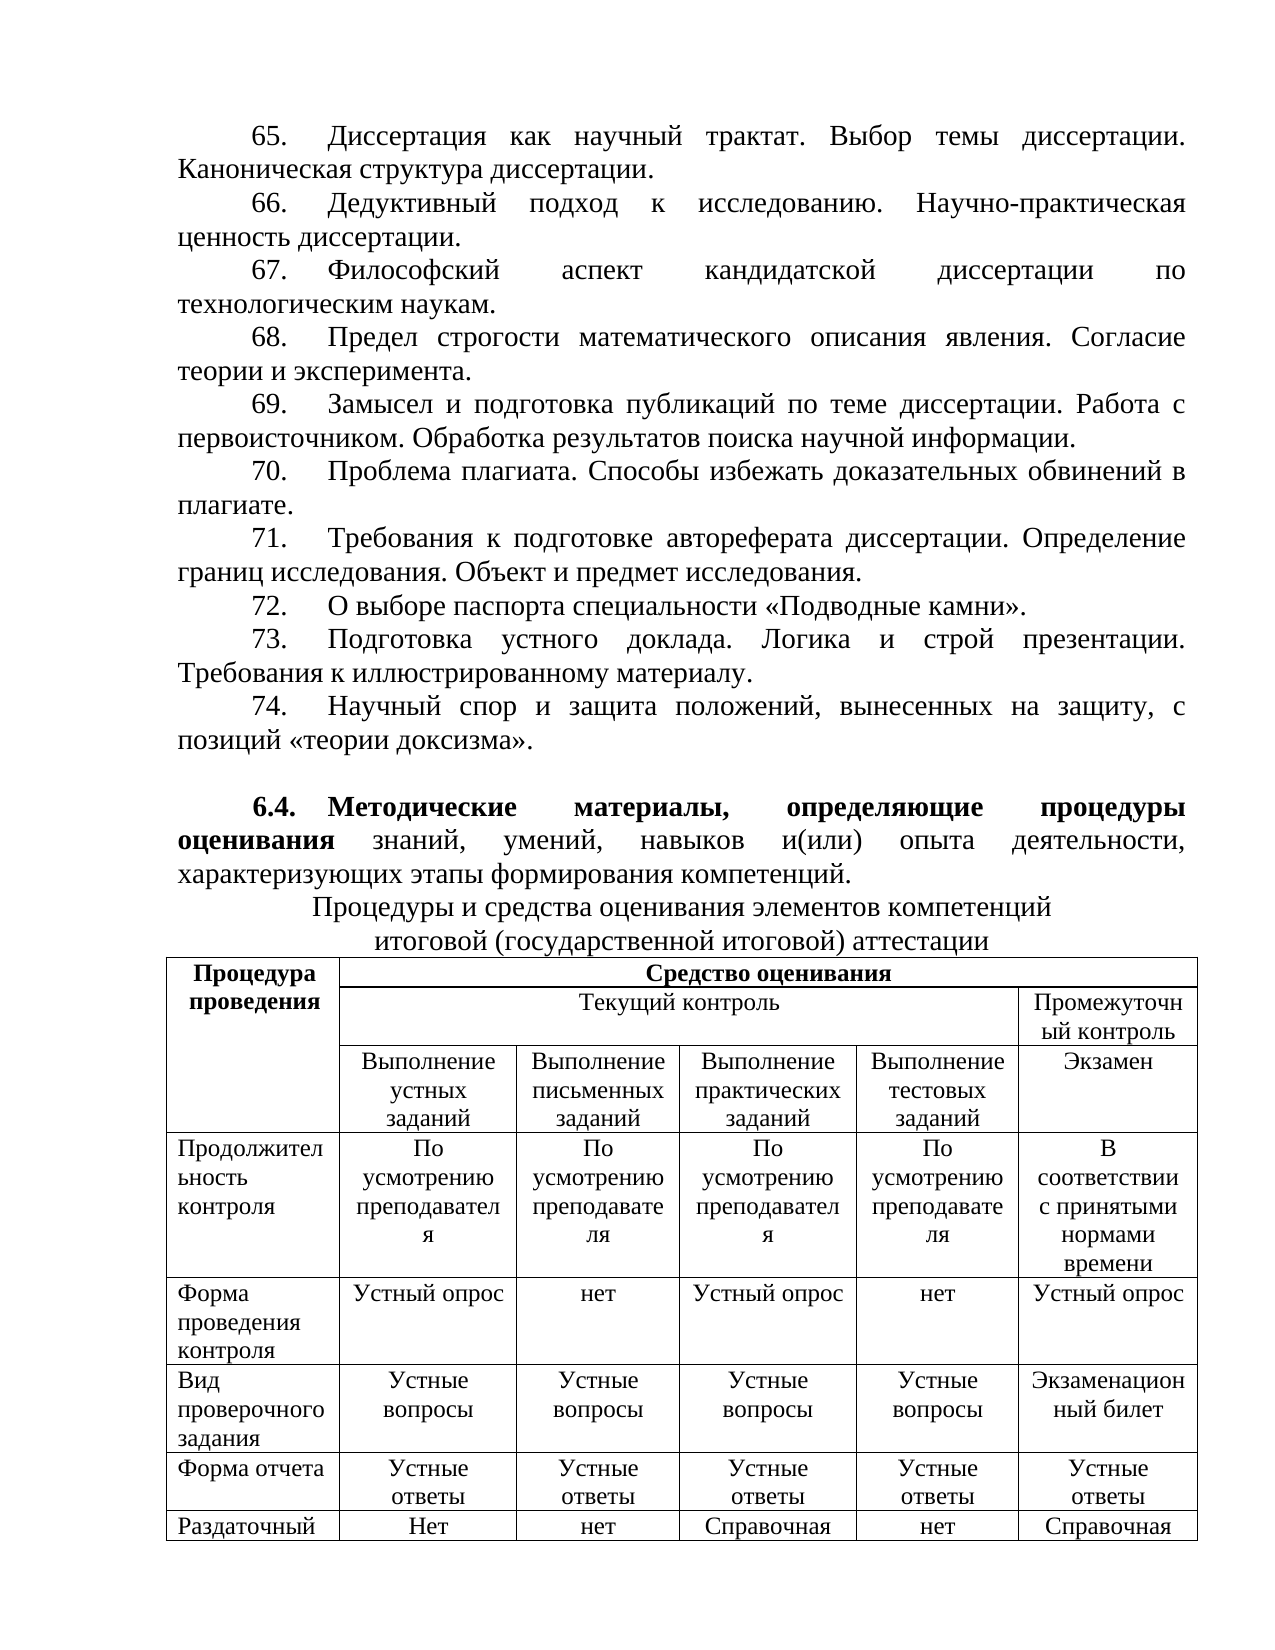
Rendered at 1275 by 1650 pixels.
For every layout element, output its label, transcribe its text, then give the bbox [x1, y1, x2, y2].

table_cell Устный опрос [680, 1278, 856, 1364]
table_cell По усмотрению преподавателя [517, 1133, 679, 1277]
table_cell Вид проверочного задания [167, 1365, 339, 1452]
table_cell нет [857, 1511, 1018, 1540]
table_cell Устные вопросы [857, 1365, 1018, 1452]
table_cell Устные ответы [857, 1453, 1018, 1510]
text итоговой (государственной итоговой) аттестации [177, 923, 1186, 957]
table_cell Устные вопросы [340, 1365, 516, 1452]
list Научный спор и защита положений, вынесенных на защиту, с позиций «теории доксизма». [177, 688, 1186, 755]
table_cell Промежуточный контроль [1019, 988, 1197, 1045]
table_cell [680, 1511, 856, 1540]
table_cell Выполнение тестовых заданий [857, 1046, 1018, 1132]
table_cell Устные ответы [1019, 1453, 1197, 1510]
list Проблема плагиата. Способы избежать доказательных обвинений в плагиате. [177, 453, 1186, 521]
list Подготовка устного доклада. Логика и строй презентации. Требования к иллюстрированному материалу. [177, 621, 1186, 688]
list Диссертация как научный трактат. Выбор темы диссертации. Каноническая структура диссертации. [177, 118, 1186, 185]
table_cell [1019, 1511, 1197, 1540]
table_cell Выполнение устных заданий [340, 1046, 516, 1132]
list Методические материалы, определяющие процедуры оценивания знаний, умений, навыков и(или) опыта деятельности, характеризующих этапы формирования компетенций. [177, 789, 1186, 889]
table_cell Устные вопросы [680, 1365, 856, 1452]
table_cell Форма отчета [167, 1453, 339, 1510]
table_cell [167, 1511, 339, 1540]
table_cell Устный опрос [1019, 1278, 1197, 1364]
table_cell Нет [340, 1511, 516, 1540]
text Процедуры и средства оценивания элементов компетенций [177, 889, 1186, 923]
table_cell По усмотрению преподавателя [857, 1133, 1018, 1277]
table_cell По усмотрению преподавателя [340, 1133, 516, 1277]
table_cell нет [517, 1511, 679, 1540]
table_cell Экзамен [1019, 1046, 1197, 1132]
list Философский аспект кандидатской диссертации по технологическим наукам. [177, 252, 1186, 319]
table_cell Устные ответы [340, 1453, 516, 1510]
table_cell Текущий контроль [340, 988, 1018, 1045]
list Предел строгости математического описания явления. Согласие теории и эксперимента. [177, 319, 1186, 386]
list Замысел и подготовка публикаций по теме диссертации. Работа с первоисточником. Обработка результатов поиска научной информации. [177, 386, 1186, 453]
table_cell Устные ответы [680, 1453, 856, 1510]
table_cell По усмотрению преподавателя [680, 1133, 856, 1277]
table_cell В соответствии с принятыми нормами времени [1019, 1133, 1197, 1277]
table_header Процедура проведения [167, 958, 339, 1132]
list О выборе паспорта специальности «Подводные камни». [177, 588, 1186, 621]
table_cell нет [517, 1278, 679, 1364]
table_cell нет [857, 1278, 1018, 1364]
table_cell Устный опрос [340, 1278, 516, 1364]
table_header Средство оценивания [340, 958, 1197, 986]
table_cell Выполнение практических заданий [680, 1046, 856, 1132]
table_cell Форма проведения контроля [167, 1278, 339, 1364]
table_cell Выполнение письменных заданий [517, 1046, 679, 1132]
table_cell Экзаменационный билет [1019, 1365, 1197, 1452]
table_cell Устные ответы [517, 1453, 679, 1510]
table_cell Продолжительность контроля [167, 1133, 339, 1277]
list Требования к подготовке автореферата диссертации. Определение границ исследования. Объект и предмет исследования. [177, 521, 1186, 588]
list Дедуктивный подход к исследованию. Научно-практическая ценность диссертации. [177, 185, 1186, 252]
table_cell Устные вопросы [517, 1365, 679, 1452]
